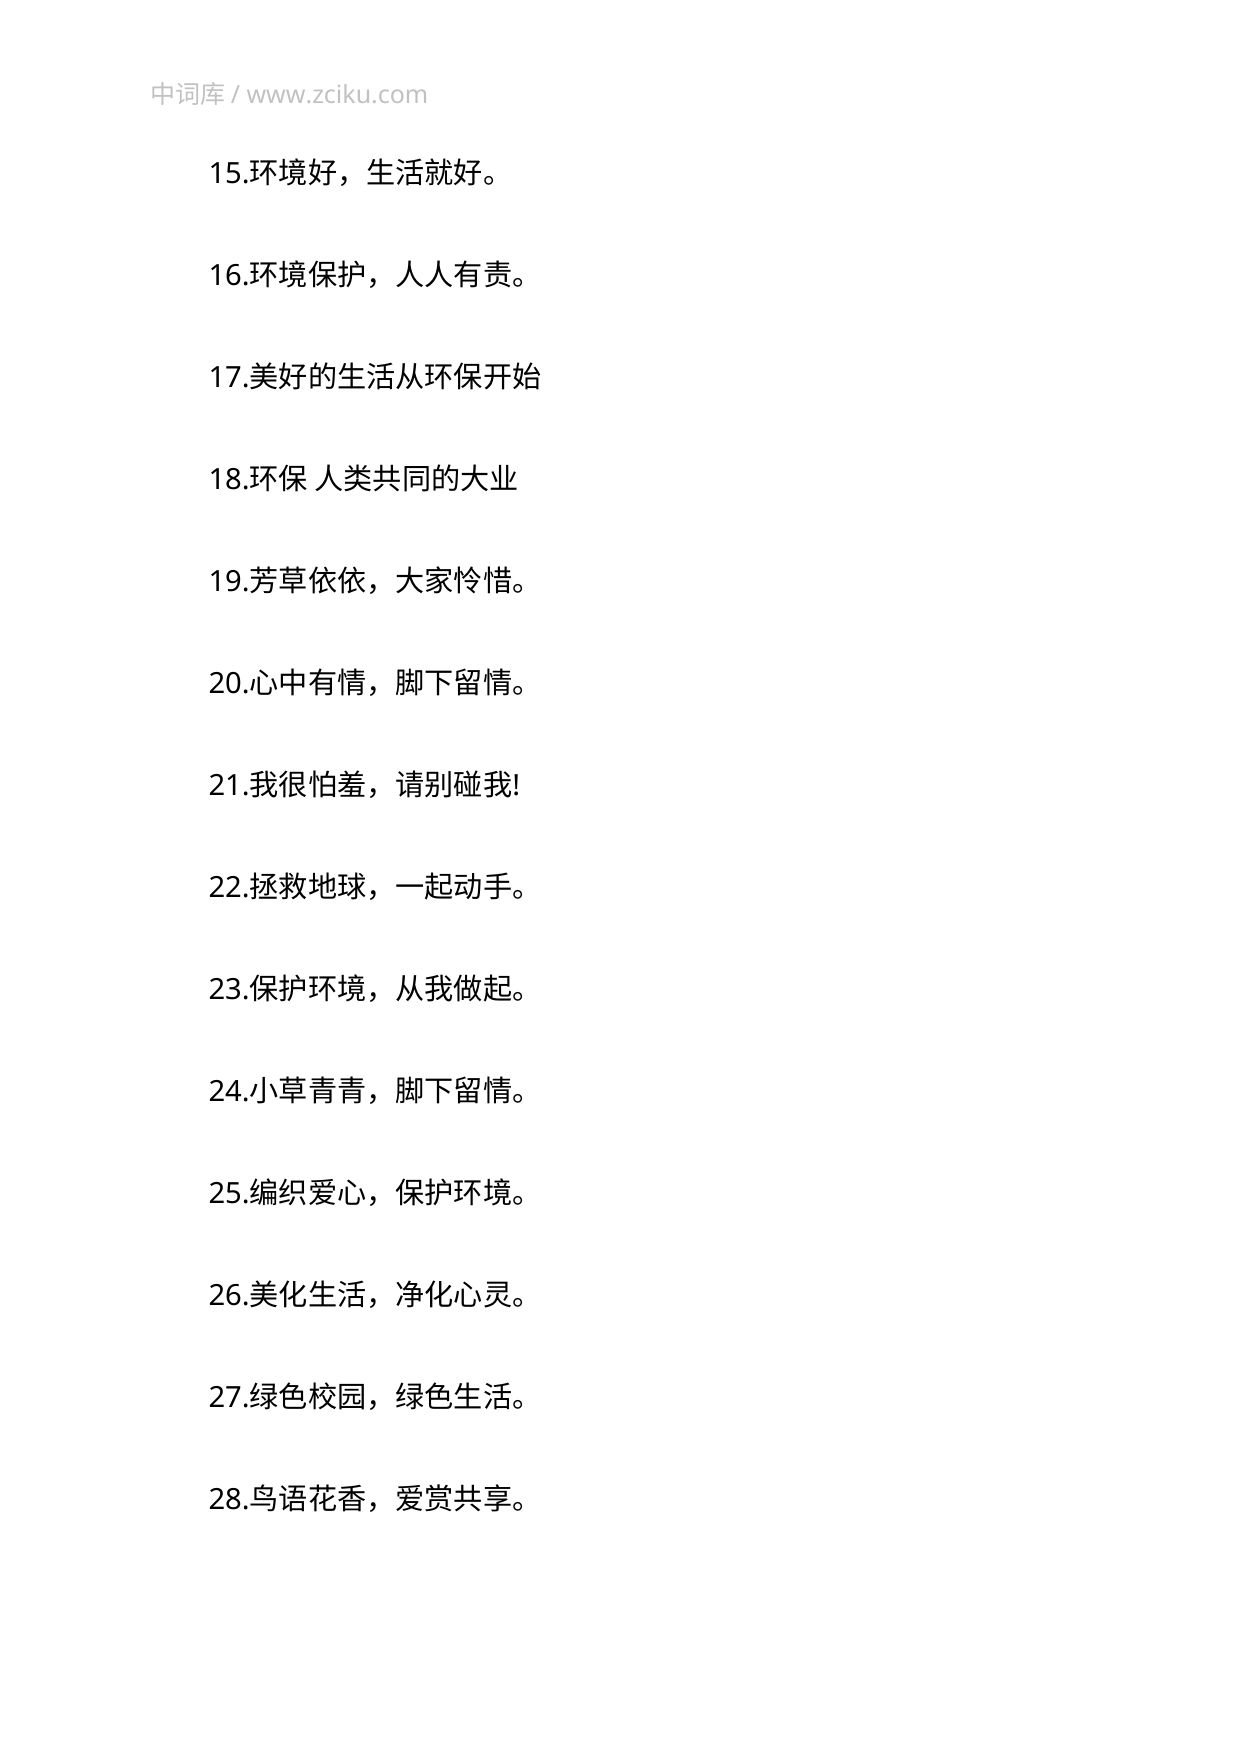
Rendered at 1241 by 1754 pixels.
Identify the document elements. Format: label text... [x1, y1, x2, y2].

text 25.编织爱心，保护环境。 [150, 1170, 1090, 1212]
text 26.美化生活，净化心灵。 [150, 1272, 1090, 1314]
text 16.环境保护，人人有责。 [150, 252, 1090, 294]
text 21.我很怕羞，请别碰我! [150, 762, 1090, 804]
text 22.拯救地球，一起动手。 [150, 864, 1090, 906]
text 18.环保 人类共同的大业 [150, 456, 1090, 498]
text 23.保护环境，从我做起。 [150, 966, 1090, 1008]
text 24.小草青青，脚下留情。 [150, 1068, 1090, 1110]
text 17.美好的生活从环保开始 [150, 354, 1090, 396]
text 28.鸟语花香，爱赏共享。 [150, 1476, 1090, 1518]
text 20.心中有情，脚下留情。 [150, 660, 1090, 702]
text 15.环境好，生活就好。 [150, 150, 1090, 192]
text 19.芳草依依，大家怜惜。 [150, 558, 1090, 600]
text 27.绿色校园，绿色生活。 [150, 1374, 1090, 1416]
